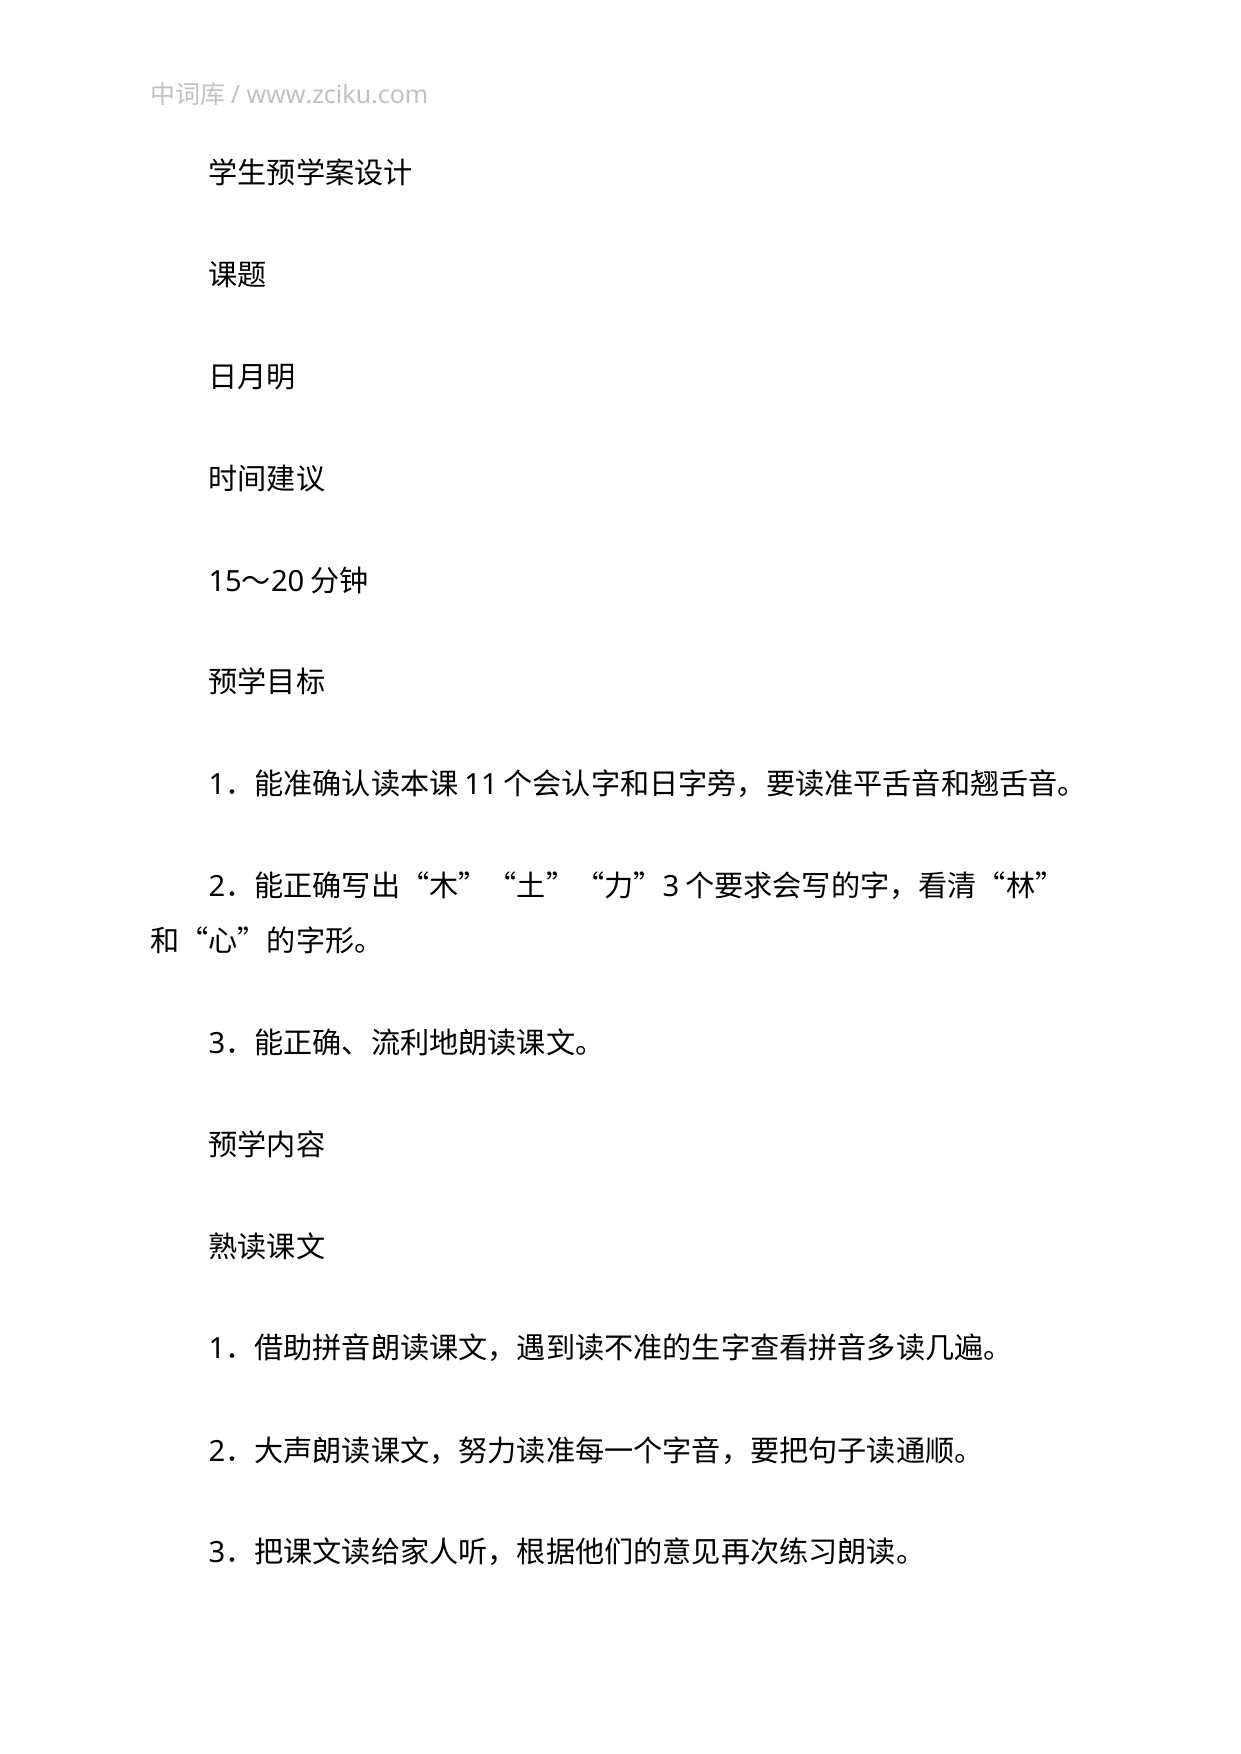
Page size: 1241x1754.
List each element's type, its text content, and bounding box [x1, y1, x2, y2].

text 2．能正确写出“木”“土”“力”3个要求会写的字，看清“林”和“心”的字形。 [150, 863, 1090, 960]
text 日月明 [150, 353, 1090, 396]
text 熟读课文 [150, 1223, 1090, 1266]
text 3．能正确、流利地朗读课文。 [150, 1019, 1090, 1062]
text 预学内容 [150, 1122, 1090, 1164]
text 1．借助拼音朗读课文，遇到读不准的生字查看拼音多读几遍。 [150, 1325, 1090, 1367]
text 2．大声朗读课文，努力读准每一个字音，要把句子读通顺。 [150, 1427, 1090, 1469]
text 1．能准确认读本课11个会认字和日字旁，要读准平舌音和翘舌音。 [150, 761, 1090, 803]
text 学生预学案设计 [150, 150, 1090, 192]
text 课题 [150, 252, 1090, 294]
text 3．把课文读给家人听，根据他们的意见再次练习朗读。 [150, 1529, 1090, 1571]
text 时间建议 [150, 455, 1090, 498]
text 15～20分钟 [150, 557, 1090, 599]
text 预学目标 [150, 659, 1090, 701]
